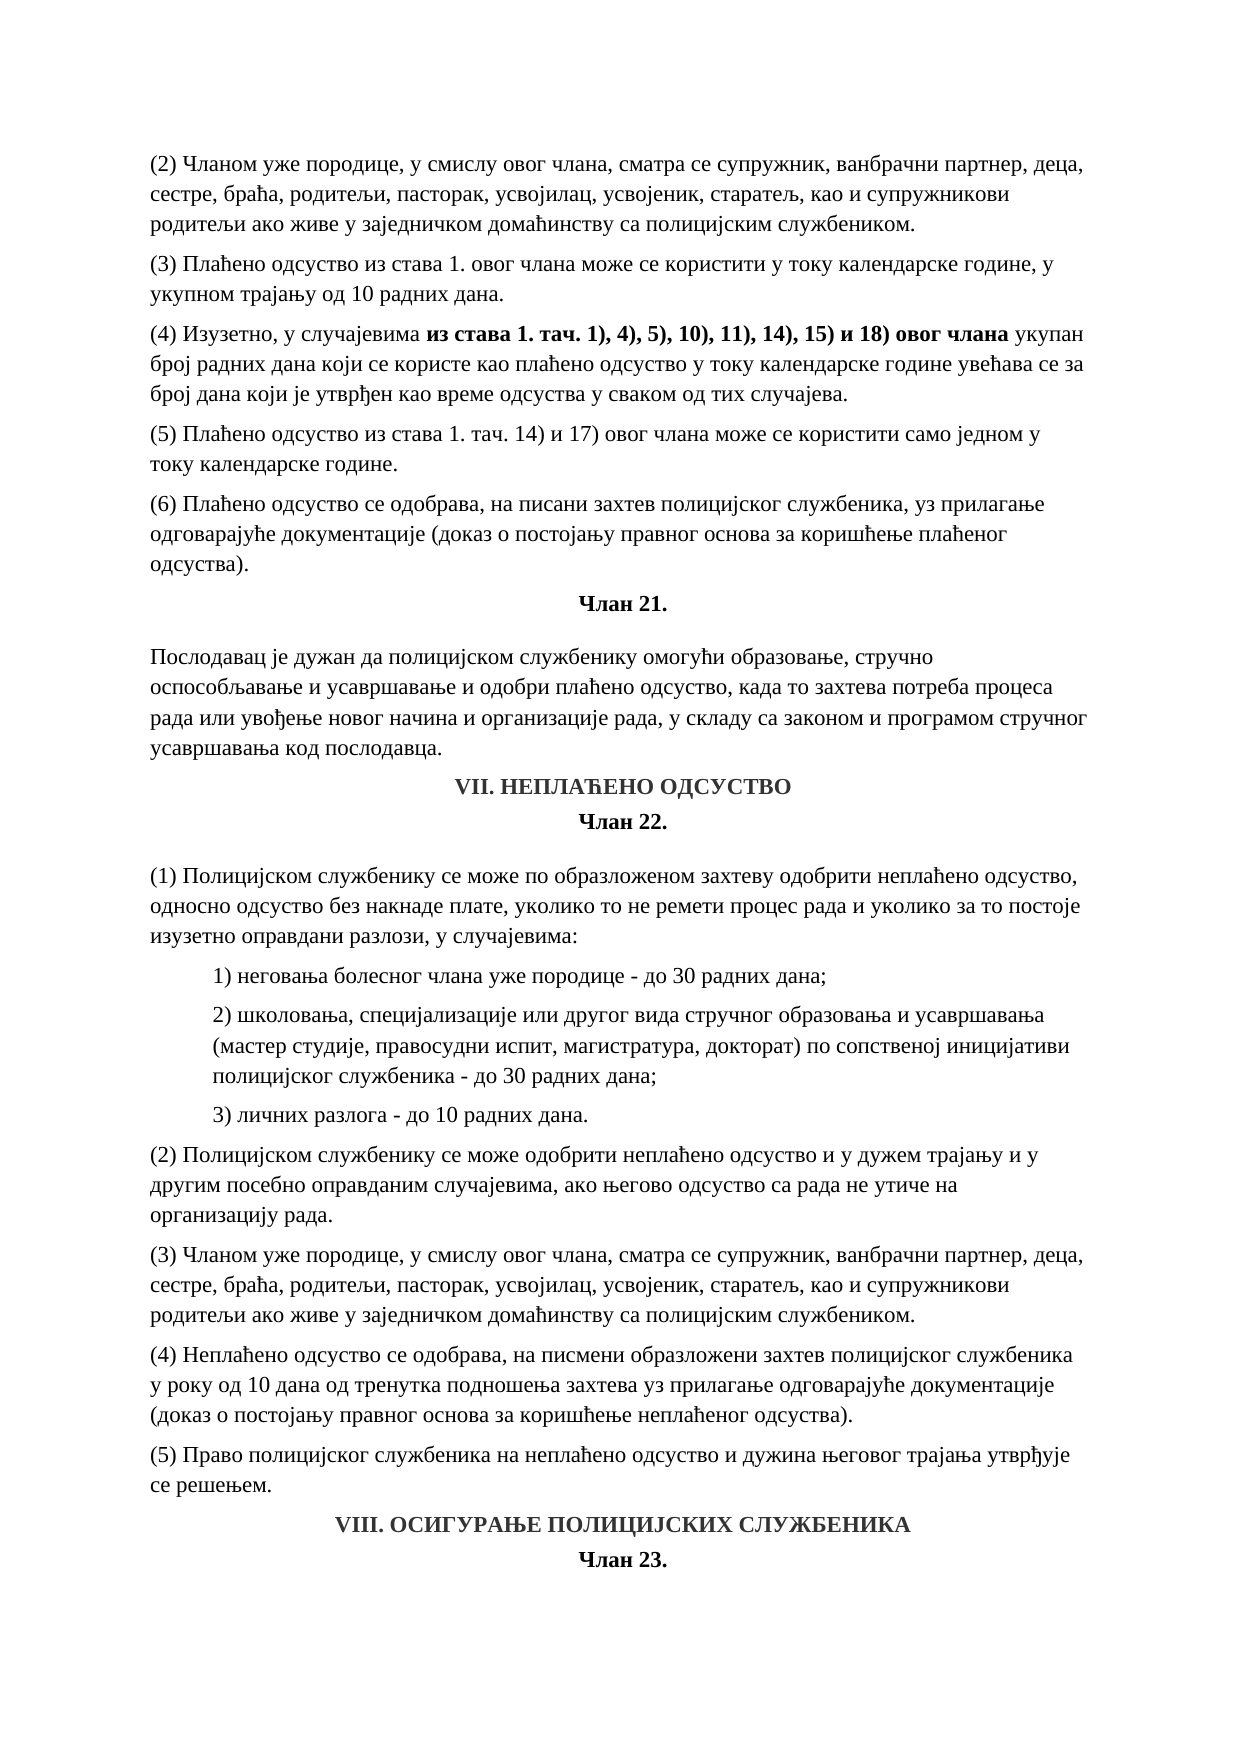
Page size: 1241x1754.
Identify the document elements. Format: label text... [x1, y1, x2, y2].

text (2) Чланом уже породице, у смислу овог члана, сматра се супружник, ванбрачни партнер, деца, сестре, браћа, родитељи, пасторак, усвојилац, усвојеник, старатељ, као и супружникови родитељи ако живе у заједничком домаћинству са полицијским службеником. [150, 150, 1090, 237]
text 2) школовања, специјализације или другог вида стручног образовања и усавршавања (мастер студије, правосудни испит, магистратура, докторат) по сопственој иницијативи полицијског службеника - до 30 радних дана; [212, 1002, 1090, 1088]
text (5) Плаћено одсуство из става 1. тач. 14) и 17) овог члана може се користити само једном у току календарске године. [150, 420, 1090, 476]
text Члан 23. [150, 1546, 1090, 1572]
text (3) Чланом уже породице, у смислу овог члана, сматра се супружник, ванбрачни партнер, деца, сестре, браћа, родитељи, пасторак, усвојилац, усвојеник, старатељ, као и супружникови родитељи ако живе у заједничком домаћинству са полицијским службеником. [150, 1241, 1090, 1328]
text (4) Изузетно, у случајевима из става 1. тач. 1), 4), 5), 10), 11), 14), 15) и 18) овог члана укупан број радних дана који се користе као плаћено одсуство у току календарске године увећава се за број дана који је утврђен као време одсуства у сваком од тих случајева. [150, 320, 1090, 407]
text (1) Полицијском службенику се може по образложеном захтеву одобрити неплаћено одсуство, односно одсуство без накнаде плате, уколико то не ремети процес рада и уколико за то постоје изузетно оправдани разлози, у случајевима: [150, 862, 1090, 949]
text (3) Плаћено одсуство из става 1. овог члана може се користити у току календарске године, у укупном трајању од 10 радних дана. [150, 250, 1090, 307]
text 3) личних разлога - до 10 радних дана. [212, 1102, 1090, 1128]
text (5) Право полицијског службеника на неплаћено одсуство и дужина његовог трајања утврђује се решењем. [150, 1441, 1090, 1498]
text VIII. ОСИГУРАЊЕ ПОЛИЦИЈСКИХ СЛУЖБЕНИКА [150, 1511, 1090, 1537]
text (4) Неплаћено одсуство се одобрава, на писмени образложени захтев полицијског службеника у року од 10 дана од тренутка подношења захтева уз прилагање одговарајуће документације (доказ о постојању правног основа за коришћење неплаћеног одсуства). [150, 1341, 1090, 1428]
text Члан 21. [150, 589, 1090, 616]
text (2) Полицијском службенику се може одобрити неплаћено одсуство и у дужем трајању и у другим посебно оправданим случајевима, ако његово одсуство са рада не утиче на организацију рада. [150, 1141, 1090, 1228]
text VII. НЕПЛАЋЕНО ОДСУСТВО [150, 773, 1090, 800]
text Послодавац је дужан да полицијском службенику омогући образовање, стручно оспособљавање и усавршавање и одобри плаћено одсуство, када то захтева потреба процеса рада или увођење новог начина и организације рада, у складу са законом и програмом стручног усавршавања код послодавца. [150, 643, 1090, 760]
text 1) неговања болесног члана уже породице - до 30 радних дана; [212, 962, 1090, 988]
text (6) Плаћено одсуство се одобрава, на писани захтев полицијског службеника, уз прилагање одговарајуће документације (доказ о постојању правног основа за коришћење плаћеног одсуства). [150, 489, 1090, 576]
text Члан 22. [150, 808, 1090, 835]
